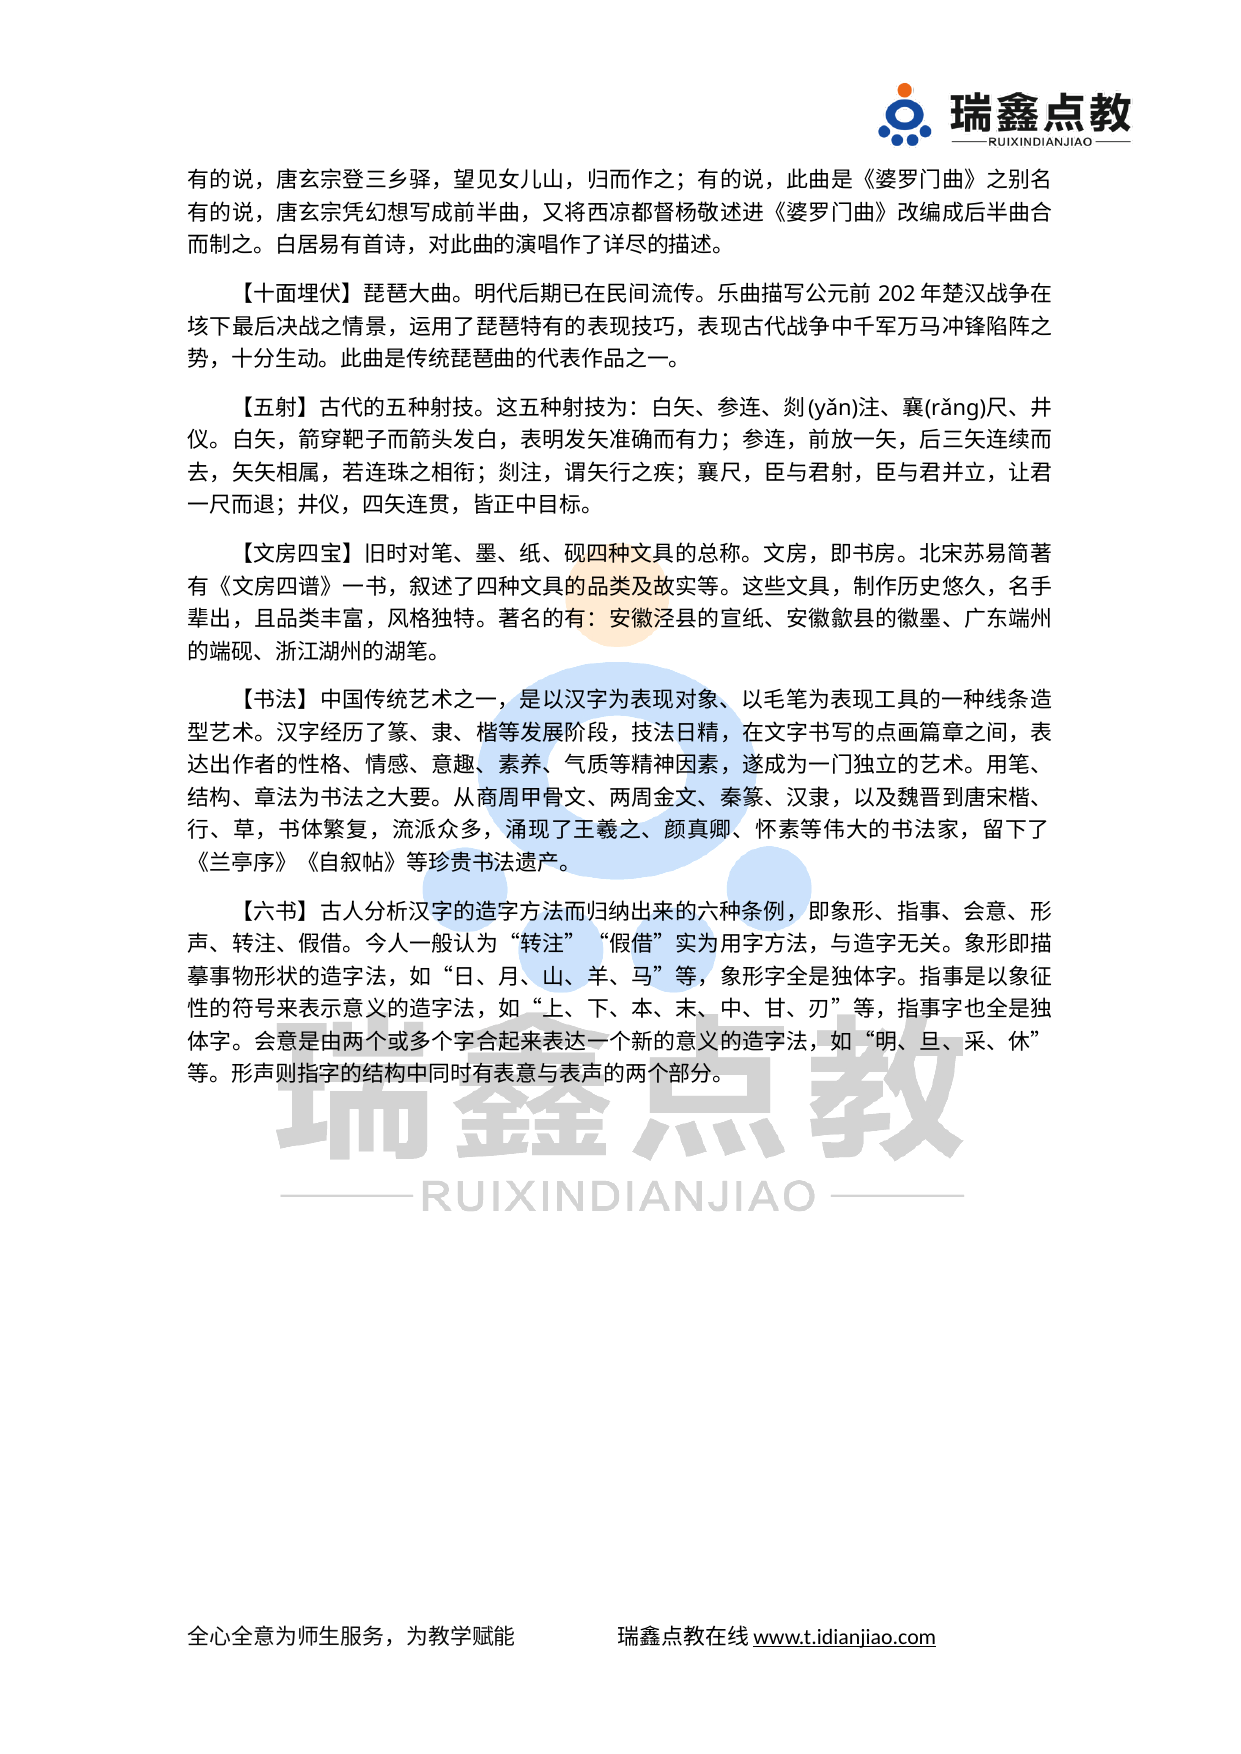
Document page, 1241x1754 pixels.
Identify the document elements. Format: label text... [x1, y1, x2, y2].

text 【六书】古人分析汉字的造字方法而归纳出来的六种条例，即象形、指事、会意、形声、转注、假借。今人一般认为“转注”“假借”实为用字方法，与造字无关。象形即描摹事物形状的造字法，如“日、月、山、羊、马”等，象形字全是独体字。指事是以象征性的符号来表示意义的造字法，如“上、下、本、末、中、甘、刃”等，指事字也全是独体字。会意是由两个或多个字合起来表达一个新的意义的造字法，如“明、旦、采、休”等。形声则指字的结构中同时有表意与表声的两个部分。 [187, 893, 1053, 1088]
text 【文房四宝】旧时对笔、墨、纸、砚四种文具的总称。文房，即书房。北宋苏易简著有《文房四谱》一书，叙述了四种文具的品类及故实等。这些文具，制作历史悠久，名手辈出，且品类丰富，风格独特。著名的有：安徽泾县的宣纸、安徽歙县的徽墨、广东端州的端砚、浙江湖州的湖笔。 [187, 536, 1053, 666]
text 【书法】中国传统艺术之一，是以汉字为表现对象、以毛笔为表现工具的一种线条造型艺术。汉字经历了篆、隶、楷等发展阶段，技法日精，在文字书写的点画篇章之间，表达出作者的性格、情感、意趣、素养、气质等精神因素，遂成为一门独立的艺术。用笔、结构、章法为书法之大要。从商周甲骨文、两周金文、秦篆、汉隶，以及魏晋到唐宋楷、行、草，书体繁复，流派众多，涌现了王羲之、颜真卿、怀素等伟大的书法家，留下了《兰亭序》《自叙帖》等珍贵书法遗产。 [187, 682, 1053, 877]
text 【五射】古代的五种射技。这五种射技为：白矢、参连、剡(yǎn)注、襄(rǎnɡ)尺、井仪。白矢，箭穿靶子而箭头发白，表明发矢准确而有力；参连，前放一矢，后三矢连续而去，矢矢相属，若连珠之相衔；剡注，谓矢行之疾；襄尺，臣与君射，臣与君并立，让君一尺而退；井仪，四矢连贯，皆正中目标。 [187, 389, 1053, 519]
picture [862, 75, 1150, 159]
text 【霓裳羽衣舞】即《霓裳羽衣曲》，简称《霓裳》。唐代宫廷乐舞。其由来传说不一：有的说，唐玄宗登三乡驿，望见女儿山，归而作之；有的说，此曲是《婆罗门曲》之别名；有的说，唐玄宗凭幻想写成前半曲，又将西凉都督杨敬述进《婆罗门曲》改编成后半曲合而制之。白居易有首诗，对此曲的演唱作了详尽的描述。 [187, 162, 1053, 259]
text 【十面埋伏】琵琶大曲。明代后期已在民间流传。乐曲描写公元前202年楚汉战争在垓下最后决战之情景，运用了琵琶特有的表现技巧，表现古代战争中千军万马冲锋陷阵之势，十分生动。此曲是传统琵琶曲的代表作品之一。 [187, 276, 1053, 373]
